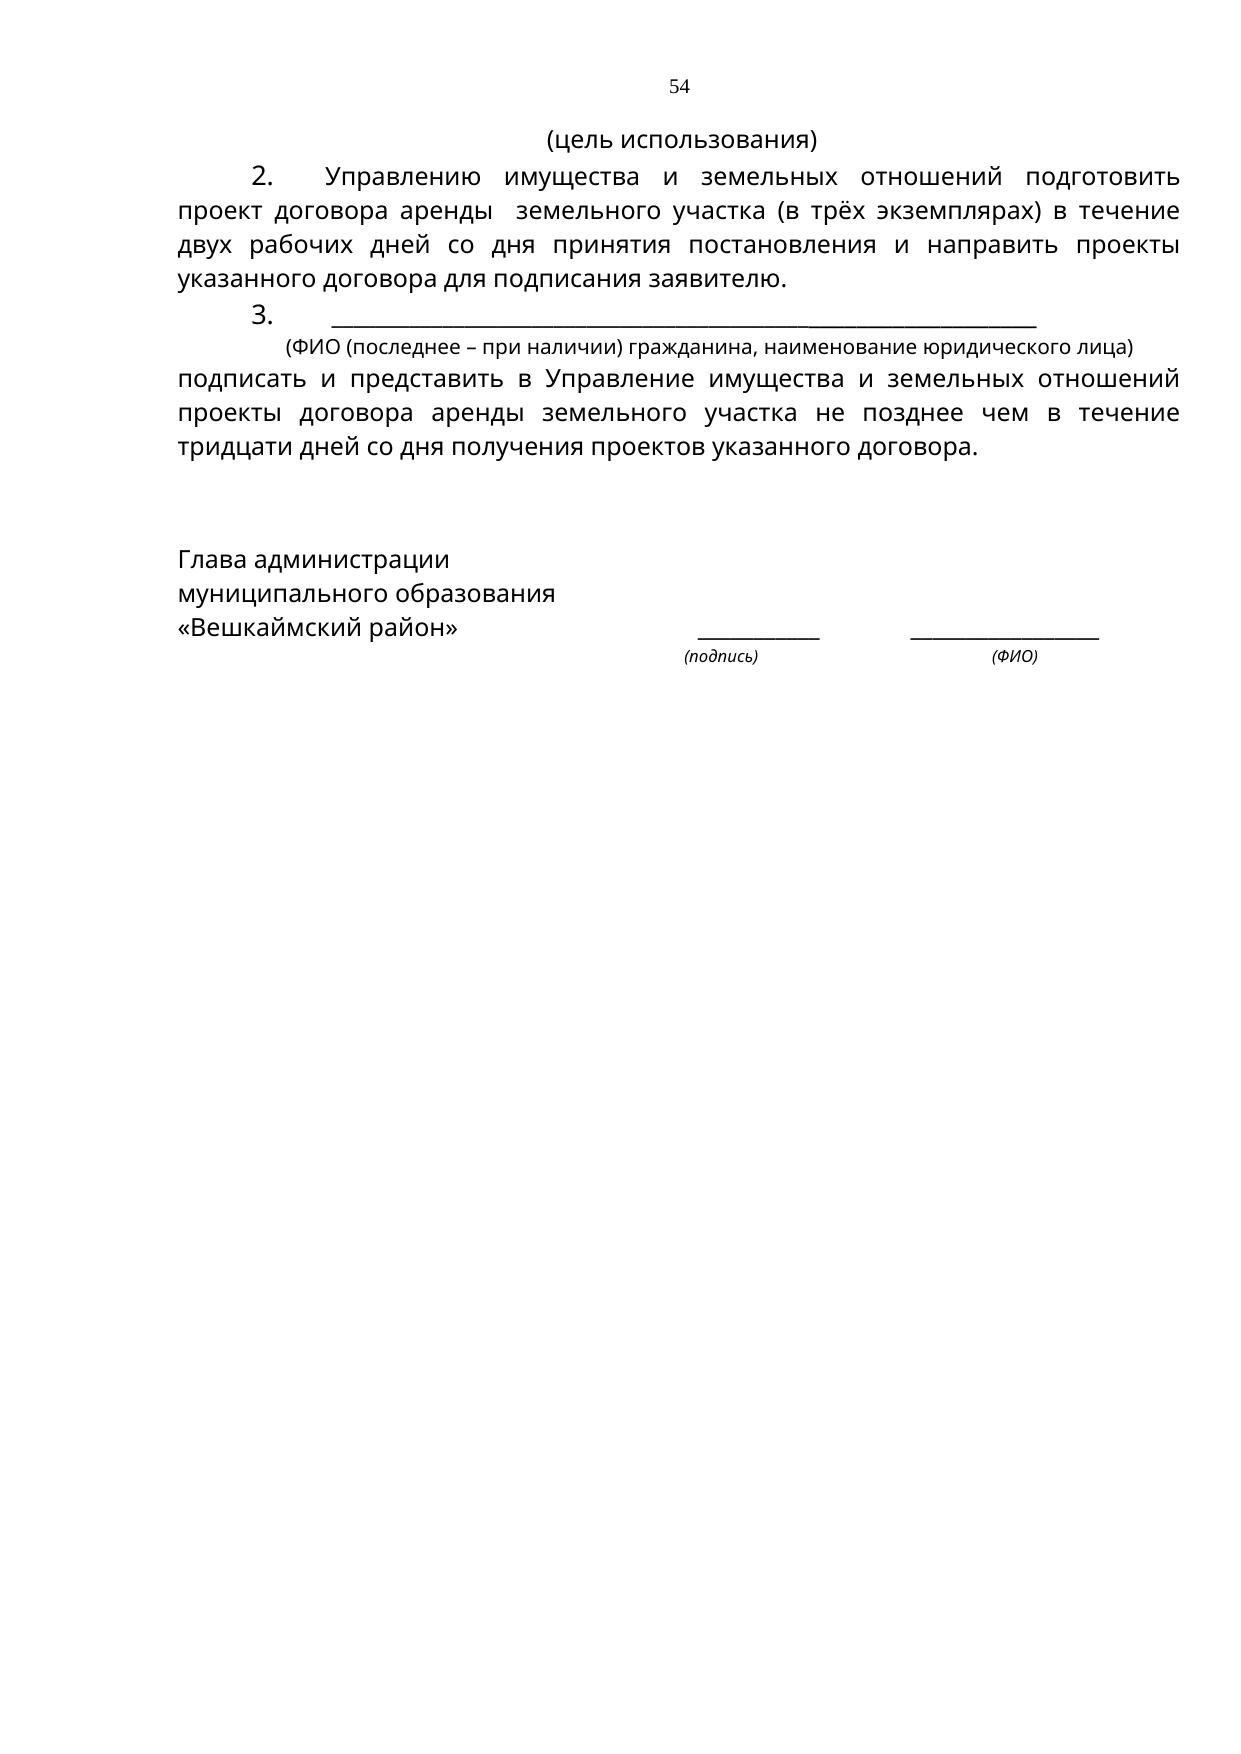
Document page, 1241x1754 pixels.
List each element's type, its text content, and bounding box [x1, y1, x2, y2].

text «Вешкаймский район» ___________ _________________ [177, 610, 1181, 644]
text (цель использования) [177, 122, 1181, 156]
list Управлению имущества и земельных отношений подготовить проект договора аренды земельного участка (в трёх экземплярах) в течение двух рабочих дней со дня принятия постановления и направить проекты указанного договора для подписания заявителю. [177, 156, 1181, 295]
text подписать и представить в Управление имущества и земельных отношений проекты договора аренды земельного участка не позднее чем в течение тридцати дней со дня получения проектов указанного договора. [177, 360, 1181, 463]
text (ФИО (последнее – при наличии) гражданина, наименование юридического лица) [177, 332, 1181, 360]
text муниципального образования [177, 576, 1181, 610]
list ______________________________________________________________ [177, 295, 1181, 332]
text (подпись) (ФИО) [177, 644, 1181, 667]
text Глава администрации [177, 542, 1181, 576]
